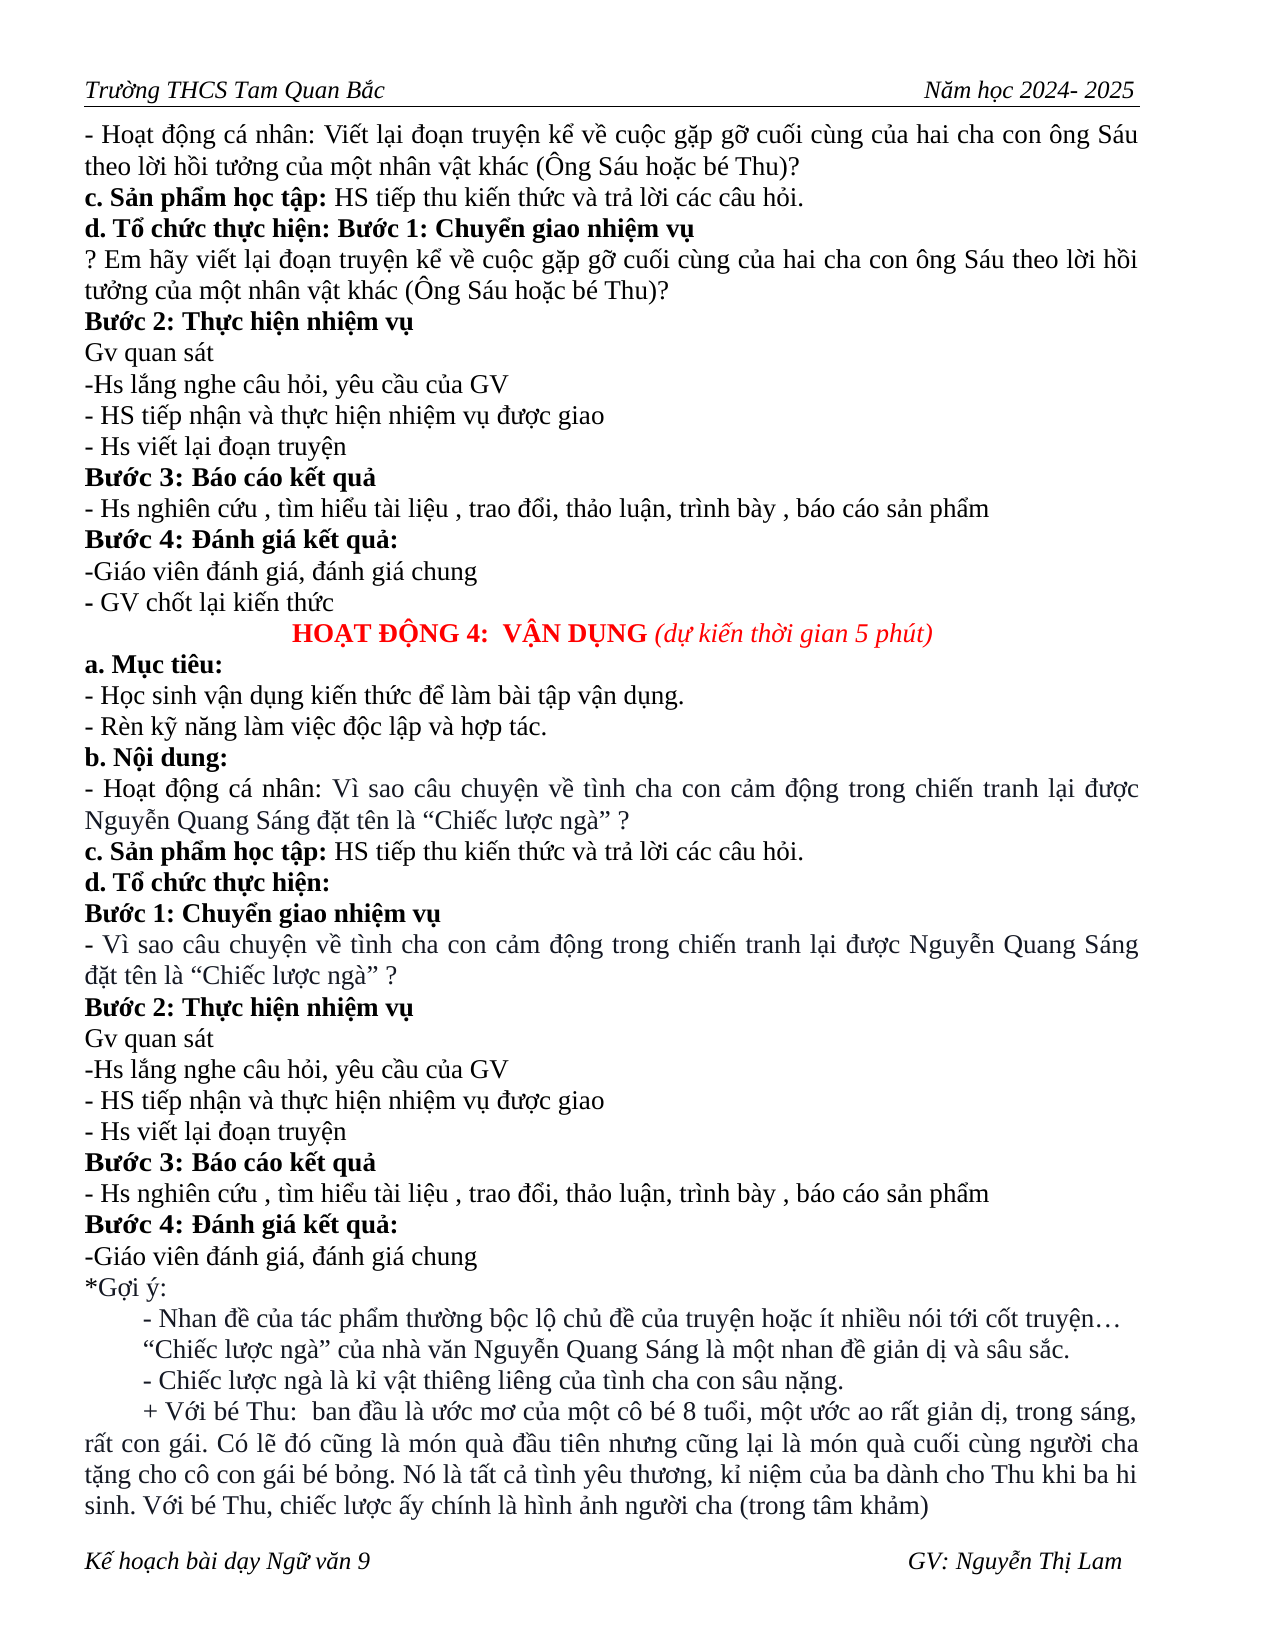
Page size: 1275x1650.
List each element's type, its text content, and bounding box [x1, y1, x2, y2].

text c. Sản phẩm học tập: HS tiếp thu kiến thức và trả lời các câu hỏi. [84, 835, 1140, 866]
text a. Mục tiêu: [84, 648, 1140, 679]
text -Hs lắng nghe câu hỏi, yêu cầu của GV [84, 368, 1140, 399]
text -Giáo viên đánh giá, đánh giá chung [84, 554, 1140, 586]
text Bước 4: Đánh giá kết quả: [84, 1209, 1140, 1240]
text -Giáo viên đánh giá, đánh giá chung [84, 1240, 1140, 1271]
text HOẠT ĐỘNG 4: VẬN DỤNG (dự kiến thời gian 5 phút) [84, 617, 1140, 648]
text - GV chốt lại kiến thức [84, 586, 1140, 617]
text - Vì sao câu chuyện về tình cha con cảm động trong chiến tranh lại được Nguyễn Quang Sáng đặt tên là “Chiếc lược ngà” ? [84, 928, 1140, 991]
text -Hs lắng nghe câu hỏi, yêu cầu của GV [84, 1053, 1140, 1084]
text + Với bé Thu: ban đầu là ước mơ của một cô bé 8 tuổi, một ước ao rất giản dị, trong sáng, rất con gái. Có lẽ đó cũng là món quà đầu tiên nhưng cũng lại là món quà cuối cùng người cha tặng cho cô con gái bé bỏng. Nó là tất cả tình yêu thương, kỉ niệm của ba dành cho Thu khi ba hi sinh. Với bé Thu, chiếc lược ấy chính là hình ảnh người cha (trong tâm khảm) [84, 1396, 1140, 1520]
text Bước 3: Báo cáo kết quả [84, 1146, 1140, 1177]
text Bước 2: Thực hiện nhiệm vụ [84, 991, 1140, 1022]
text - Chiếc lược ngà là kỉ vật thiêng liêng của tình cha con sâu nặng. [84, 1364, 1140, 1396]
text *Gợi ý: [84, 1271, 1140, 1302]
text Gv quan sát [84, 1022, 1140, 1053]
text - HS tiếp nhận và thực hiện nhiệm vụ được giao [84, 399, 1140, 430]
text - Hs nghiên cứu , tìm hiểu tài liệu , trao đổi, thảo luận, trình bày , báo cáo sản phẩm [84, 1177, 1140, 1209]
text - Hs viết lại đoạn truyện [84, 1115, 1140, 1146]
text d. Tổ chức thực hiện: Bước 1: Chuyển giao nhiệm vụ [84, 212, 1140, 243]
text - Hoạt động cá nhân: Vì sao câu chuyện về tình cha con cảm động trong chiến tranh lại được Nguyễn Quang Sáng đặt tên là “Chiếc lược ngà” ? [84, 773, 1140, 835]
text b. Nội dung: [84, 741, 1140, 773]
text Gv quan sát [84, 337, 1140, 368]
text - Rèn kỹ năng làm việc độc lập và hợp tác. [84, 710, 1140, 741]
text - Học sinh vận dụng kiến thức để làm bài tập vận dụng. [84, 679, 1140, 710]
text - Nhan đề của tác phẩm thường bộc lộ chủ đề của truyện hoặc ít nhiều nói tới cốt truyện… [84, 1302, 1140, 1333]
text d. Tổ chức thực hiện: [84, 866, 1140, 897]
text “Chiếc lược ngà” của nhà văn Nguyễn Quang Sáng là một nhan đề giản dị và sâu sắc. [84, 1333, 1140, 1364]
text Bước 2: Thực hiện nhiệm vụ [84, 305, 1140, 337]
text Bước 4: Đánh giá kết quả: [84, 523, 1140, 554]
text - Hs viết lại đoạn truyện [84, 430, 1140, 461]
text - Hoạt động cá nhân: Viết lại đoạn truyện kể về cuộc gặp gỡ cuối cùng của hai cha con ông Sáu theo lời hồi tưởng của một nhân vật khác (Ông Sáu hoặc bé Thu)? [84, 118, 1140, 181]
text - Hs nghiên cứu , tìm hiểu tài liệu , trao đổi, thảo luận, trình bày , báo cáo sản phẩm [84, 492, 1140, 523]
text Bước 1: Chuyển giao nhiệm vụ [84, 897, 1140, 928]
text Bước 3: Báo cáo kết quả [84, 461, 1140, 492]
text - HS tiếp nhận và thực hiện nhiệm vụ được giao [84, 1084, 1140, 1115]
text ? Em hãy viết lại đoạn truyện kể về cuộc gặp gỡ cuối cùng của hai cha con ông Sáu theo lời hồi tưởng của một nhân vật khác (Ông Sáu hoặc bé Thu)? [84, 243, 1140, 305]
text c. Sản phẩm học tập: HS tiếp thu kiến thức và trả lời các câu hỏi. [84, 181, 1140, 212]
